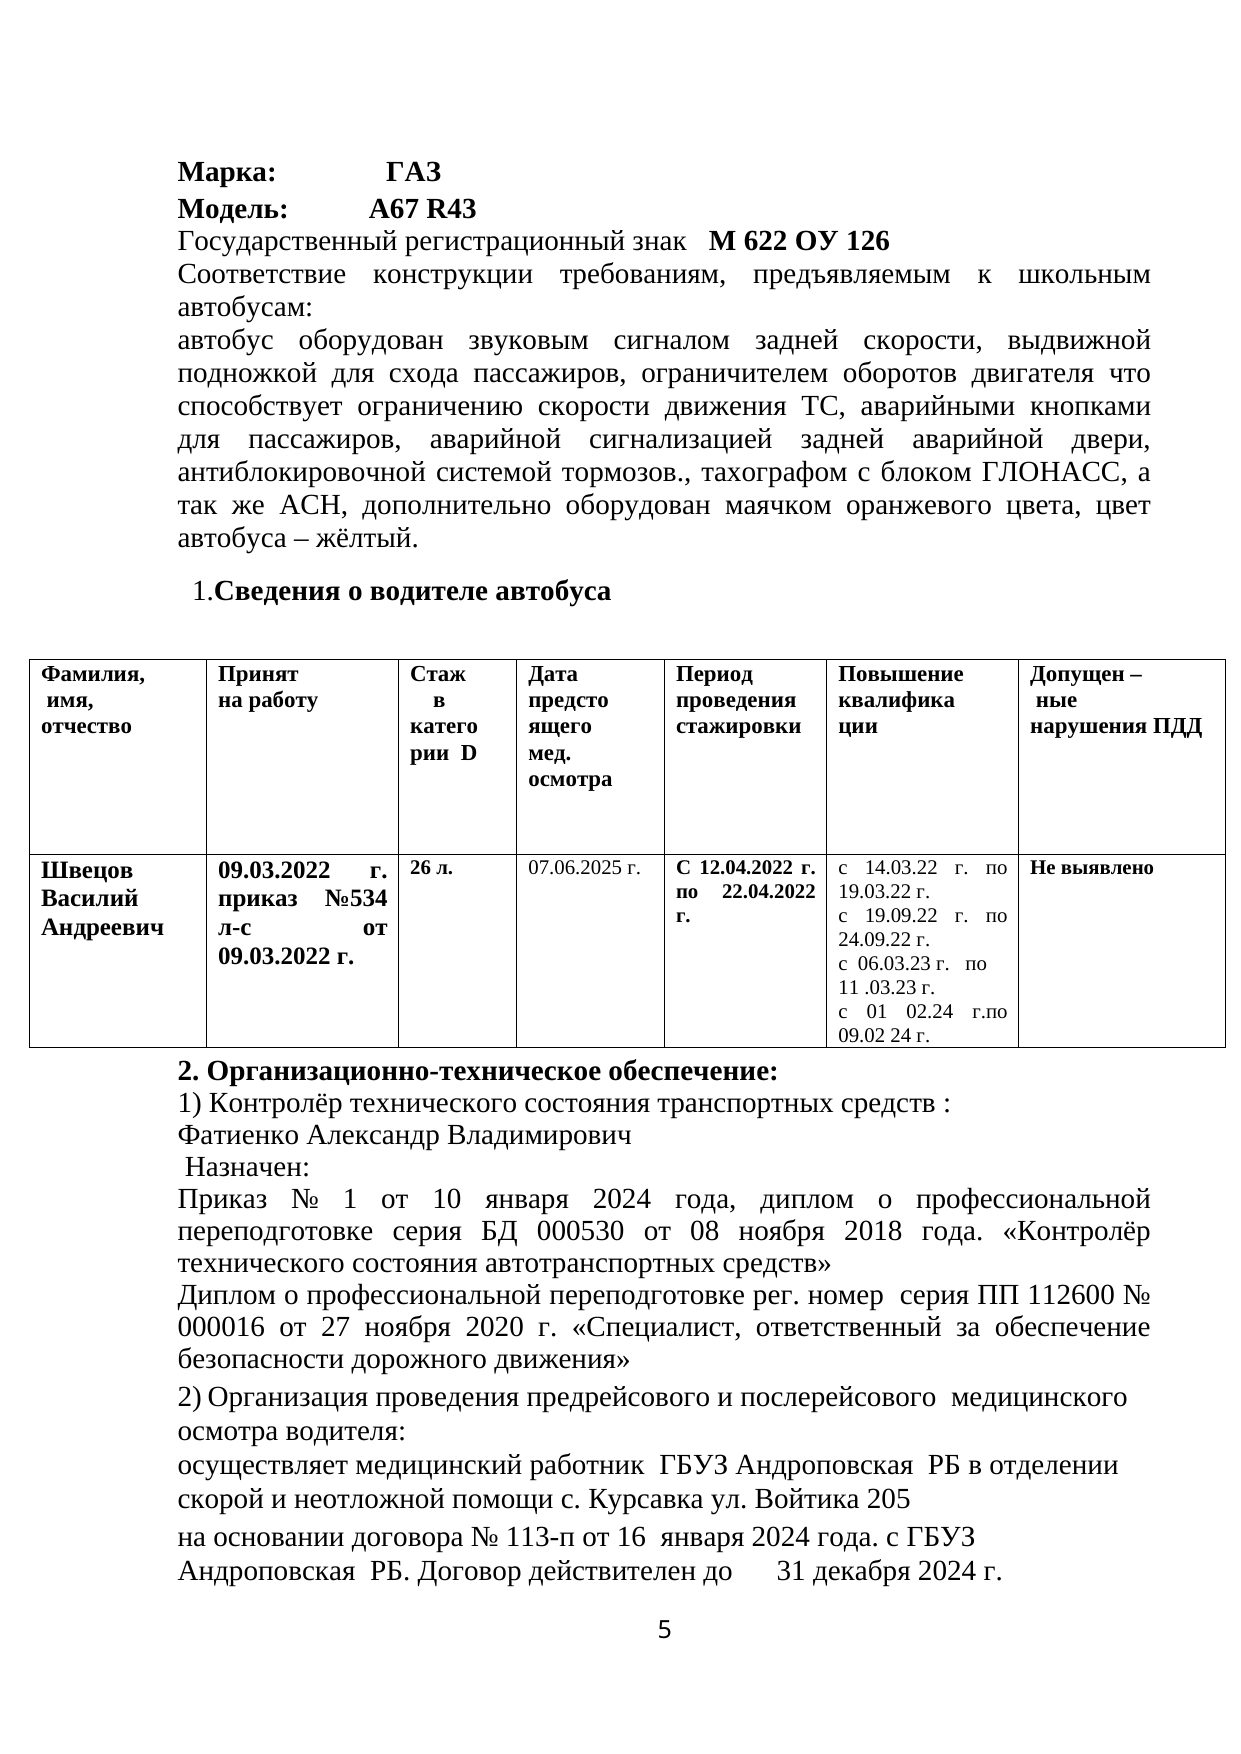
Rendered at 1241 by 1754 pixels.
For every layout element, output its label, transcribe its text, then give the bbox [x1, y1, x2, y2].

table_header Фамилия, имя, отчество [30, 660, 206, 854]
table_header Принят на работу [207, 660, 398, 854]
table_header Допущен – ные нарушения ПДД [1019, 660, 1225, 854]
table_cell С 12.04.2022 г. по 22.04.2022 г. [665, 855, 826, 1047]
table_cell 09.03.2022 г. приказ №534 л-с от 09.03.2022 г. [207, 855, 398, 1047]
text Диплом о профессиональной переподготовке рег. номер серия ПП 112600 № 000016 от 27 ноября 2020 г. «Специалист, ответственный за обеспечение безопасности дорожного движения» [177, 1279, 1152, 1374]
table_header Повышение квалифика ции [827, 660, 1018, 854]
table_header Стаж в катего рии D [399, 660, 516, 854]
table_cell Не выявлено [1019, 855, 1225, 1047]
table_header Период проведения стажировки [665, 660, 826, 854]
text Модель: А67 R43 [177, 191, 1152, 224]
text на основании договора № 113-п от 16 января 2024 года. с ГБУЗ Андроповская РБ. Договор действителен до 31 декабря 2024 г. [177, 1519, 1152, 1587]
table_cell 26 л. [399, 855, 516, 1047]
table_cell 07.06.2025 г. [517, 855, 664, 1047]
text Соответствие конструкции требованиям, предъявляемым к школьным автобусам: [177, 257, 1152, 323]
text 1) Контролёр технического состояния транспортных средств : [177, 1087, 1152, 1119]
text Приказ № 1 от 10 января 2024 года, диплом о профессиональной переподготовке серия БД 000530 от 08 ноября 2018 года. «Контролёр технического состояния автотранспортных средств» [177, 1183, 1152, 1279]
table_header Дата предсто ящего мед. осмотра [517, 660, 664, 854]
table_cell с 14.03.22 г. по 19.03.22 г. с 19.09.22 г. по 24.09.22 г. с 06.03.23 г. по 11 .03.23 г. с 01 02.24 г.по 09.02 24 г. [827, 855, 1018, 1047]
text Назначен: [177, 1151, 1152, 1183]
text 2. Организационно-техническое обеспечение: [177, 1055, 1152, 1087]
text 2) Организация проведения предрейсового и послерейсового медицинского осмотра водителя: осуществляет медицинский работник ГБУЗ Андроповская РБ в отделении скорой и неотложной помощи с. Курсавка ул. Войтика 205 [177, 1379, 1152, 1515]
text Государственный регистрационный знак М 622 ОУ 126 [177, 224, 1152, 257]
text 1.Сведения о водителе автобуса [177, 573, 1152, 607]
table_cell Швецов Василий Андреевич [30, 855, 206, 1047]
text Фатиенко Александр Владимирович [177, 1119, 1152, 1151]
text автобус оборудован звуковым сигналом задней скорости, выдвижной подножкой для схода пассажиров, ограничителем оборотов двигателя что способствует ограничению скорости движения ТС, аварийными кнопками для пассажиров, аварийной сигнализацией задней аварийной двери, антиблокировочной системой тормозов., тахографом с блоком ГЛОНАСС, а так же АСН, дополнительно оборудован маячком оранжевого цвета, цвет автобуса – жёлтый. [177, 323, 1152, 554]
text Марка: ГАЗ [177, 154, 1152, 188]
